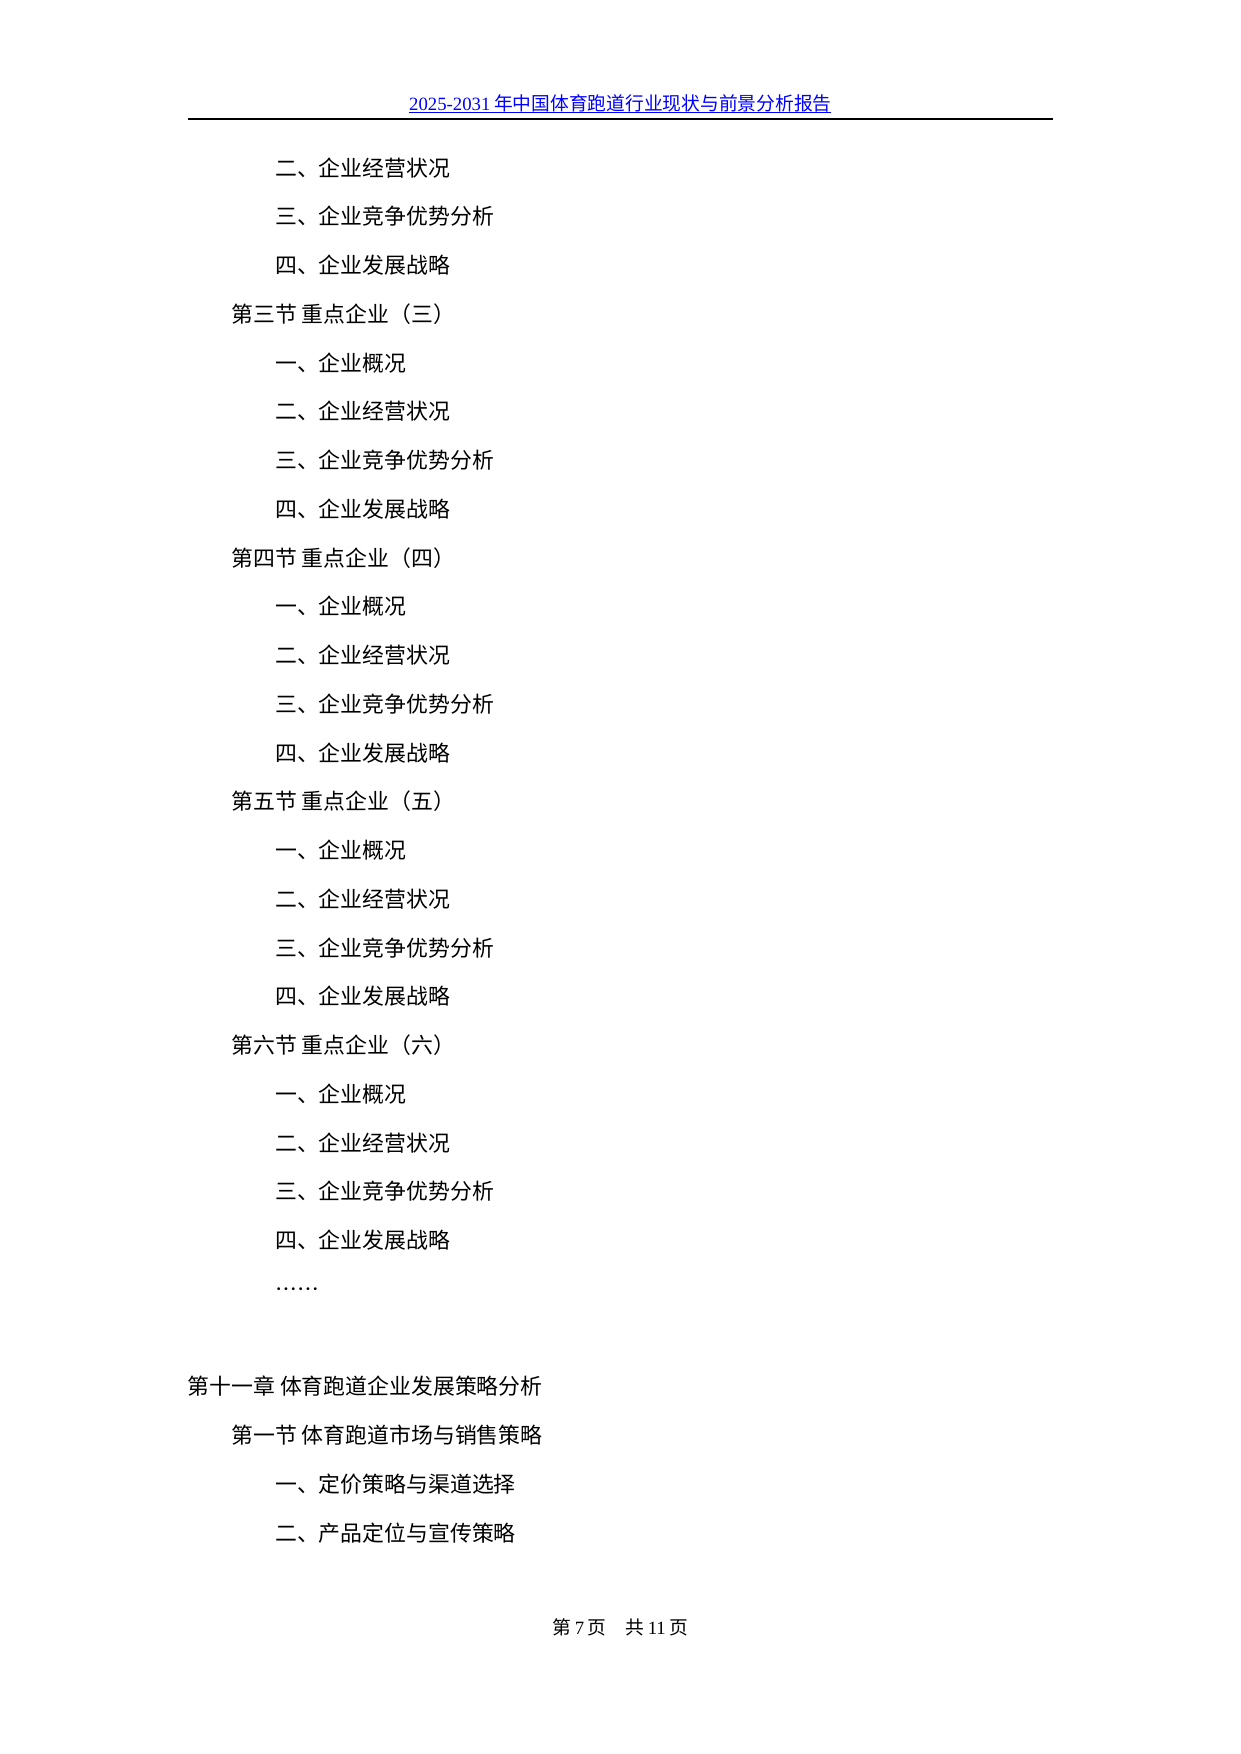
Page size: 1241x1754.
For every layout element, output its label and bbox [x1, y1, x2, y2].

text [187, 150, 1053, 1548]
